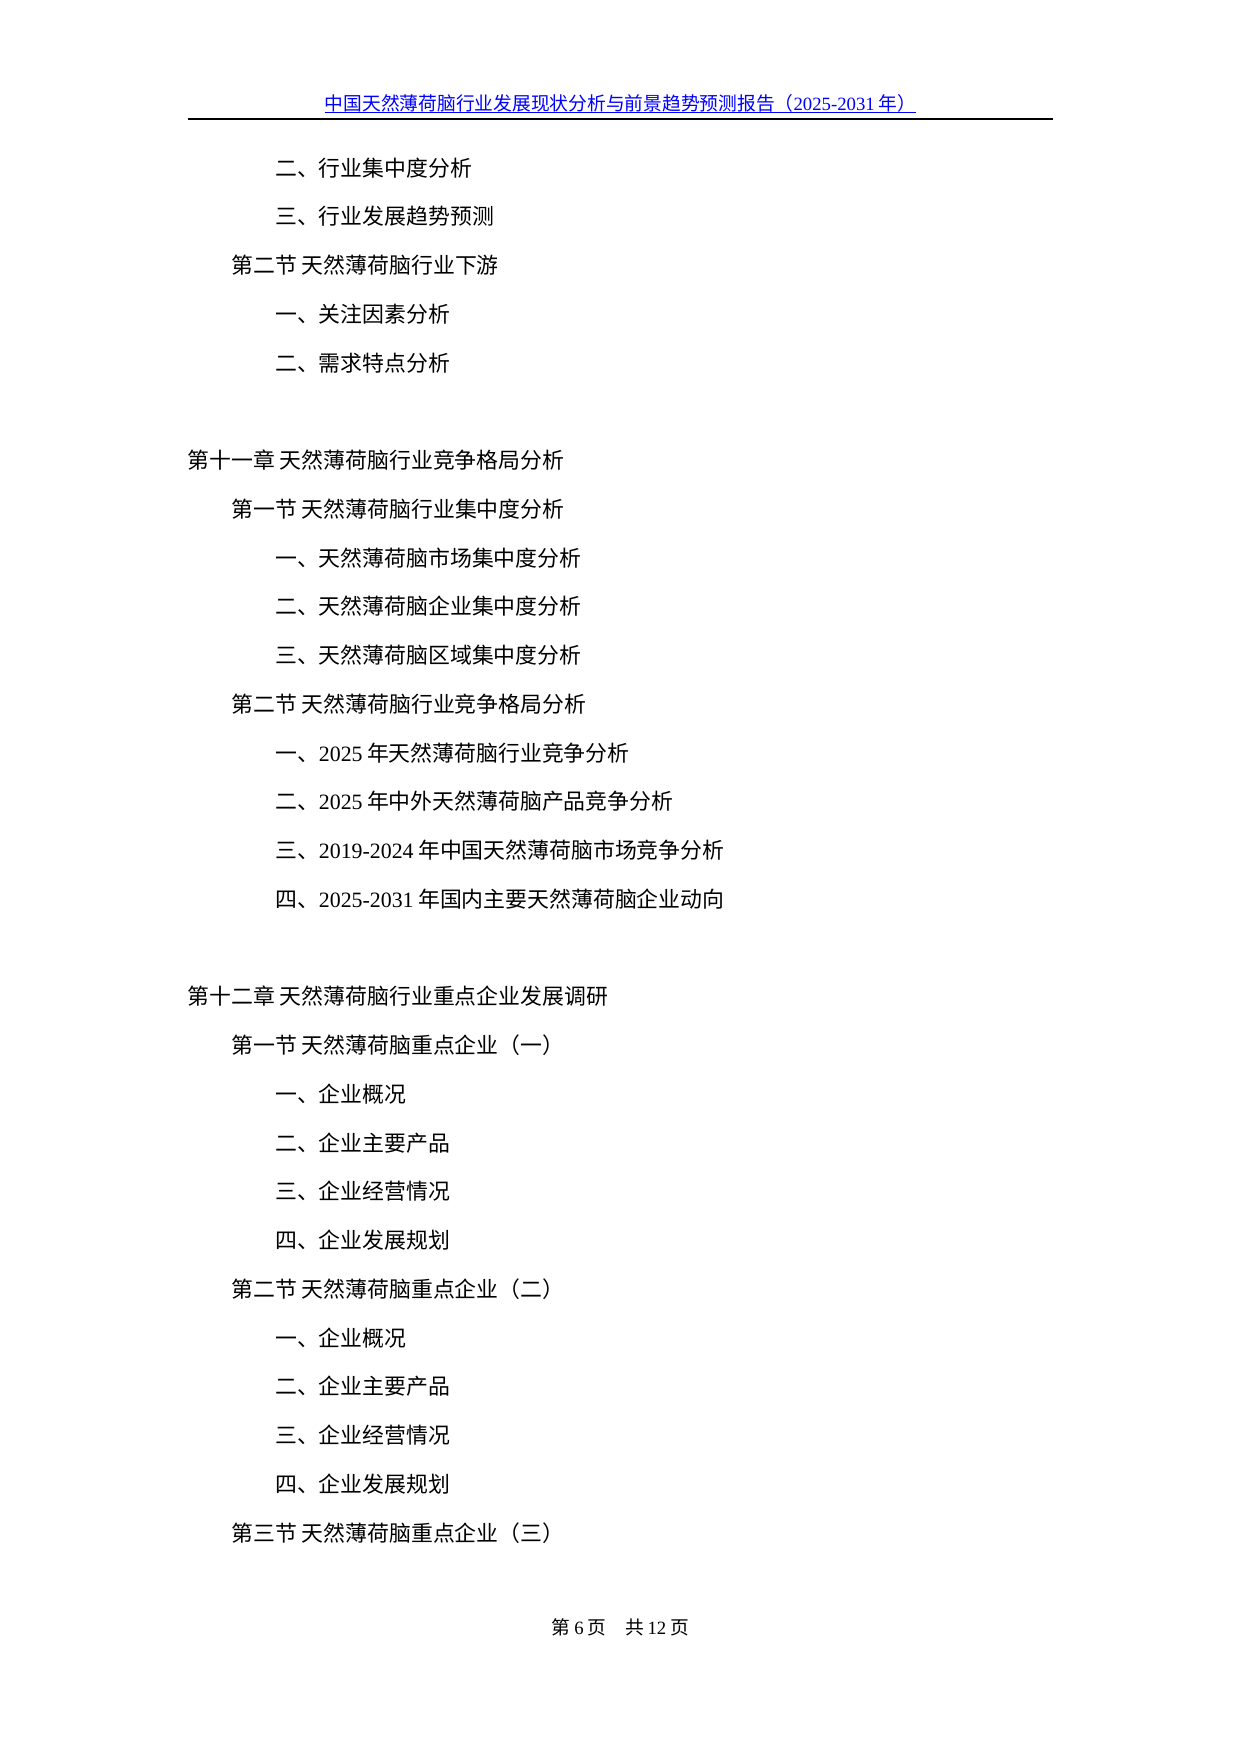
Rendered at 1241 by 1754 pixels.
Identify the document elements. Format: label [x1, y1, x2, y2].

text [187, 150, 1053, 1548]
